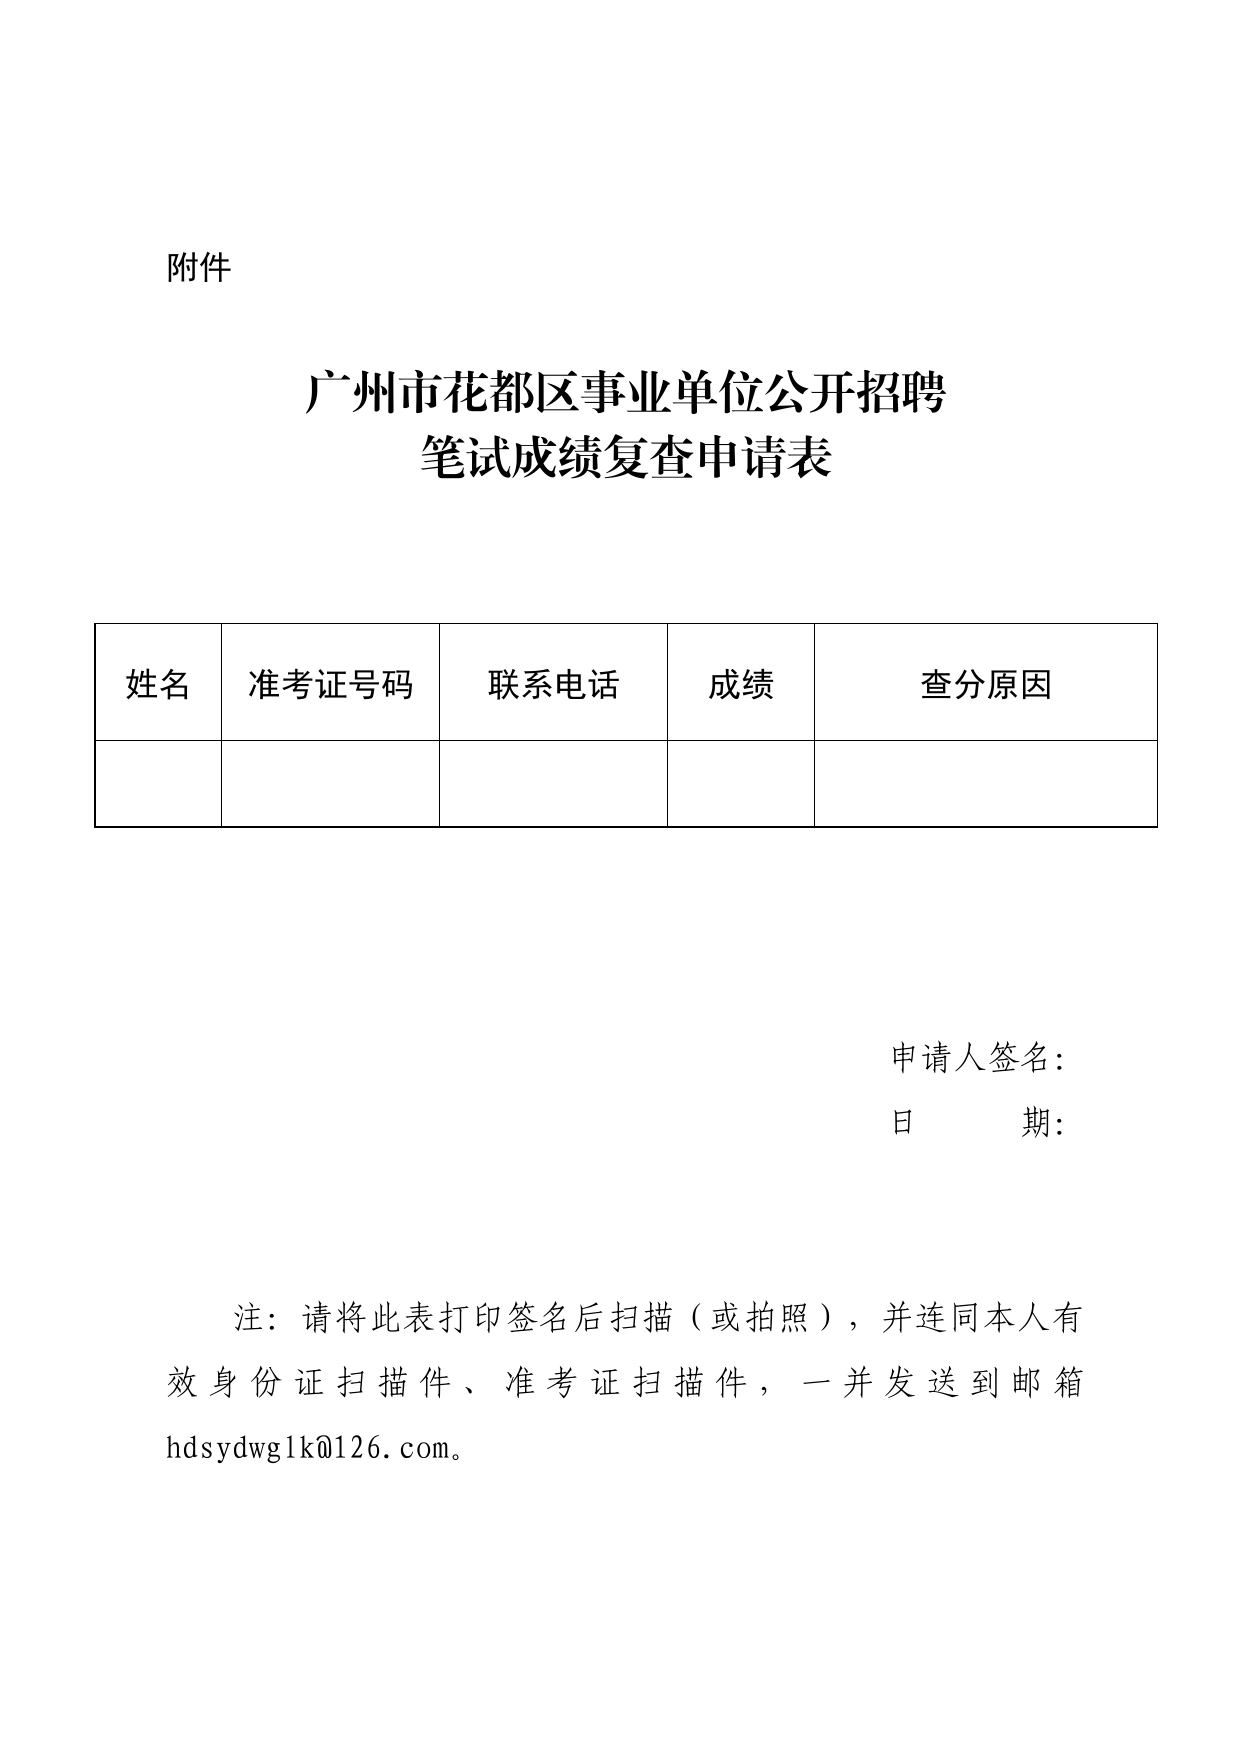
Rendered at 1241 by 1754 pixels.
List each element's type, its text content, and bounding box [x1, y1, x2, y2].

table_header 成绩 [668, 624, 814, 740]
text 注：请将此表打印签名后扫描（或拍照），并连同本人有效身份证扫描件、准考证扫描件，一并发送到邮箱hdsydwglk@126.com。 [165, 1282, 1087, 1477]
text 申请人签名： [165, 1022, 1087, 1087]
text 广州市花都区事业单位公开招聘 [165, 363, 1087, 428]
table_header 准考证号码 [222, 624, 439, 740]
table_header 联系电话 [440, 624, 667, 740]
text 附件 [165, 233, 1087, 298]
table_cell [222, 741, 439, 826]
table_header 查分原因 [815, 624, 1157, 740]
table_cell [440, 741, 667, 826]
text 日 期： [165, 1087, 1087, 1152]
text 笔试成绩复查申请表 [165, 428, 1087, 493]
table_cell [668, 741, 814, 826]
table_header 姓名 [96, 624, 221, 740]
table_cell [815, 741, 1157, 826]
table_cell [96, 741, 221, 826]
